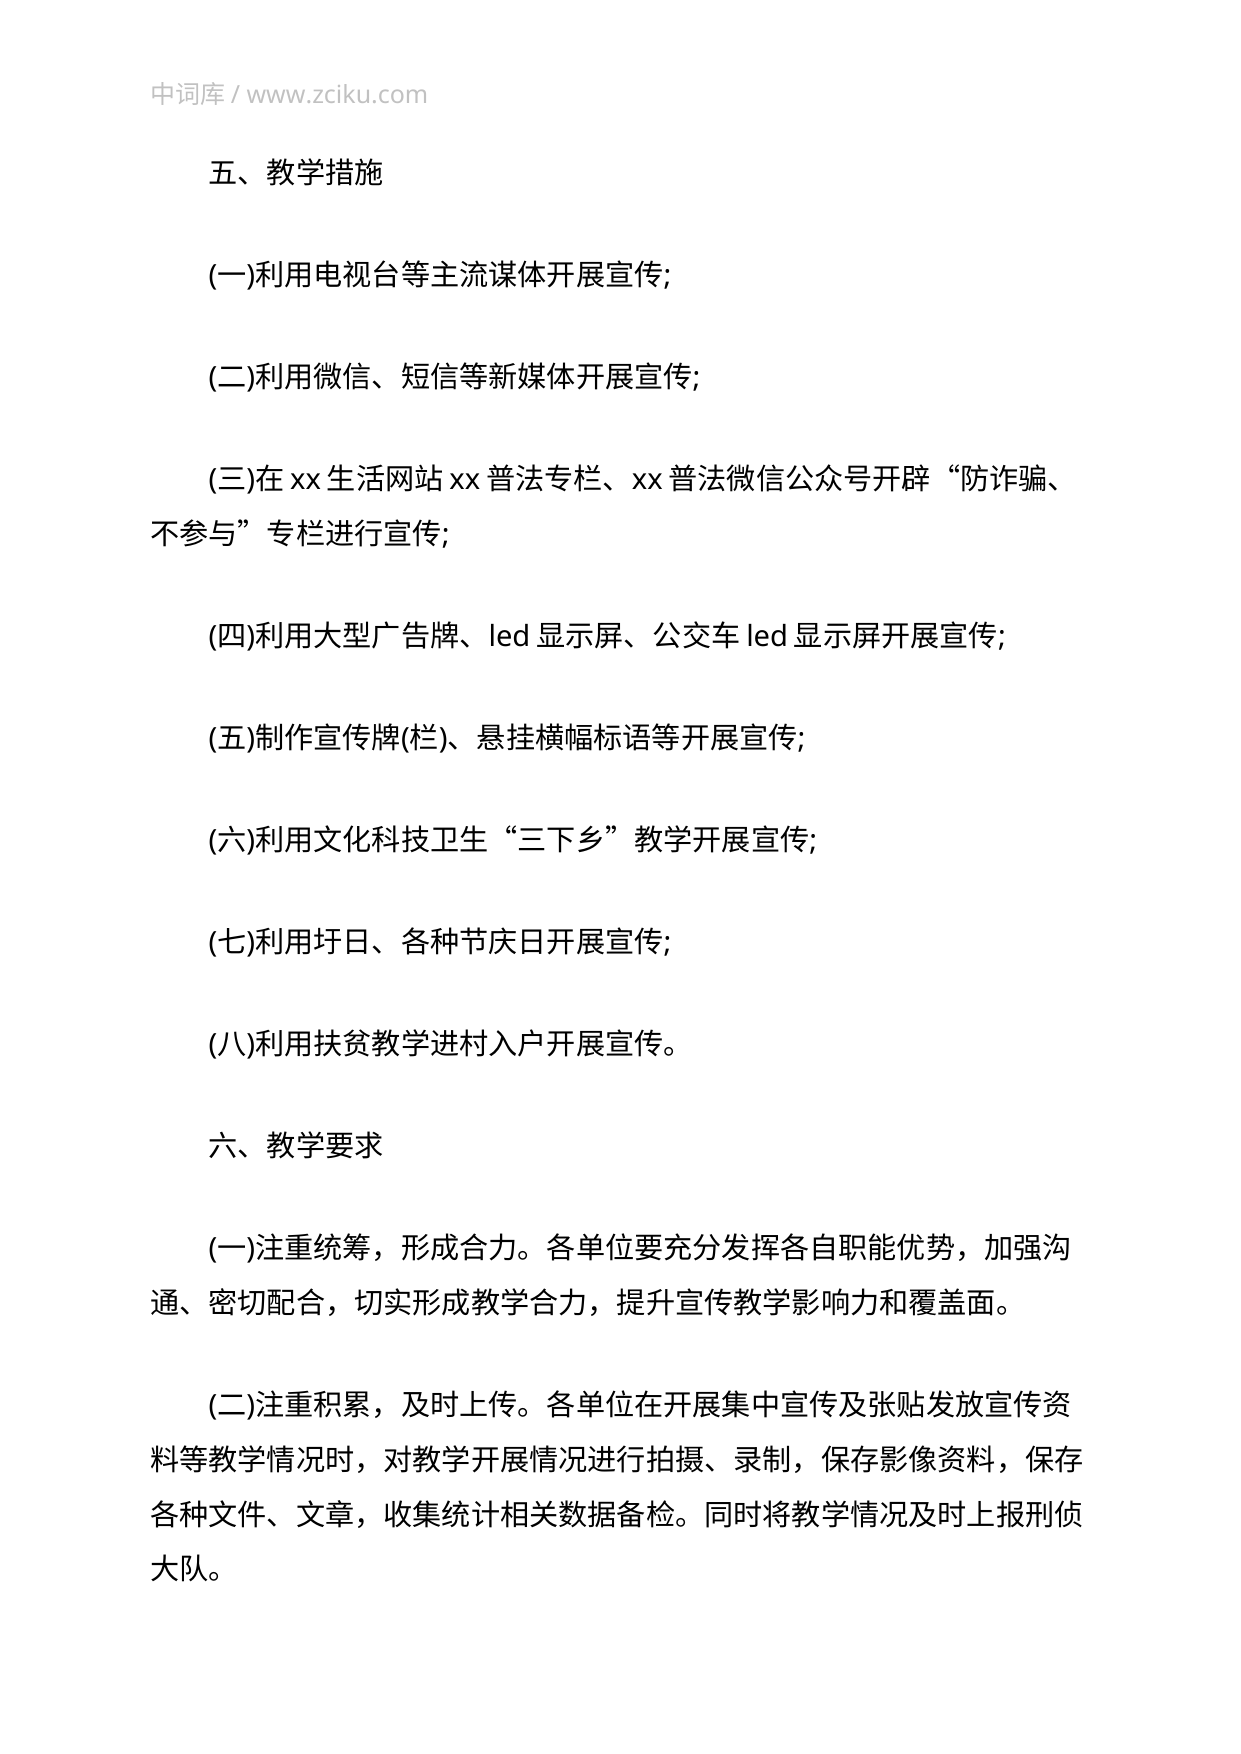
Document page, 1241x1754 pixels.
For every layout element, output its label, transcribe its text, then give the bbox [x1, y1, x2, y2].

text (二)注重积累，及时上传。各单位在开展集中宣传及张贴发放宣传资料等教学情况时，对教学开展情况进行拍摄、录制，保存影像资料，保存各种文件、文章，收集统计相关数据备检。同时将教学情况及时上报刑侦大队。 [150, 1381, 1090, 1588]
text 五、教学措施 [150, 150, 1090, 192]
text (七)利用圩日、各种节庆日开展宣传; [150, 919, 1090, 961]
text (五)制作宣传牌(栏)、悬挂横幅标语等开展宣传; [150, 715, 1090, 757]
text (六)利用文化科技卫生“三下乡”教学开展宣传; [150, 817, 1090, 859]
text (一)注重统筹，形成合力。各单位要充分发挥各自职能优势，加强沟通、密切配合，切实形成教学合力，提升宣传教学影响力和覆盖面。 [150, 1224, 1090, 1322]
text (一)利用电视台等主流谋体开展宣传; [150, 252, 1090, 294]
text (四)利用大型广告牌、led显示屏、公交车led显示屏开展宣传; [150, 613, 1090, 655]
text (二)利用微信、短信等新媒体开展宣传; [150, 354, 1090, 396]
text 六、教学要求 [150, 1123, 1090, 1165]
text (三)在xx生活网站xx普法专栏、xx普法微信公众号开辟“防诈骗、不参与”专栏进行宣传; [150, 456, 1090, 553]
text (八)利用扶贫教学进村入户开展宣传。 [150, 1021, 1090, 1063]
